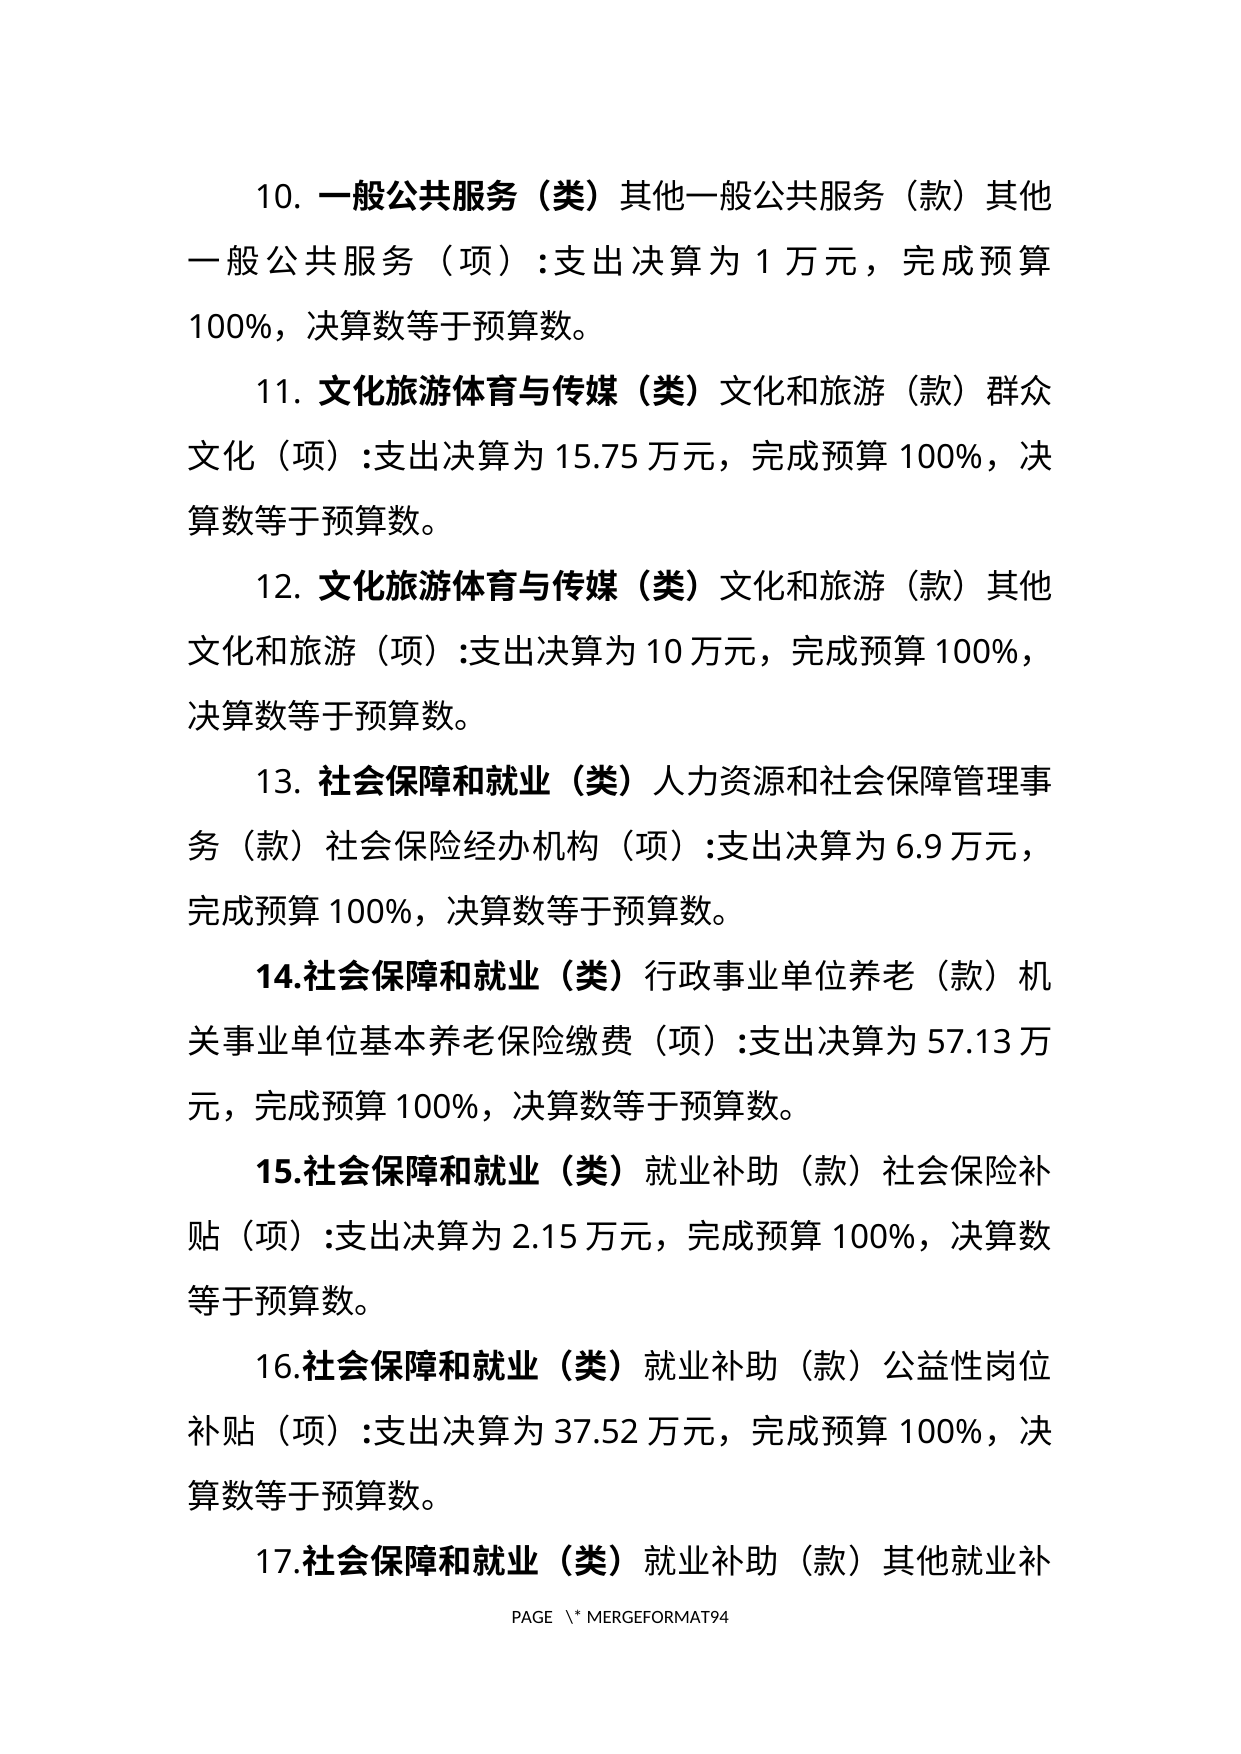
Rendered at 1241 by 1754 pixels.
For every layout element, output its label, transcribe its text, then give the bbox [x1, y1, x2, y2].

list 社会保障和就业（类）人力资源和社会保障管理事务（款）社会保险经办机构（项）:支出决算为6.9万元，完成预算100%，决算数等于预算数。 [187, 747, 1053, 942]
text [187, 1527, 1053, 1592]
text 16.社会保障和就业（类）就业补助（款）公益性岗位补贴（项）:支出决算为37.52万元，完成预算100%，决算数等于预算数。 [187, 1332, 1053, 1527]
list 一般公共服务（类）其他一般公共服务（款）其他一般公共服务（项）:支出决算为1万元，完成预算100%，决算数等于预算数。 [187, 162, 1053, 357]
text 15.社会保障和就业（类）就业补助（款）社会保险补贴（项）:支出决算为2.15万元，完成预算100%，决算数等于预算数。 [187, 1137, 1053, 1332]
list 文化旅游体育与传媒（类）文化和旅游（款）其他文化和旅游（项）:支出决算为10万元，完成预算100%，决算数等于预算数。 [187, 552, 1053, 747]
list 文化旅游体育与传媒（类）文化和旅游（款）群众文化（项）:支出决算为15.75万元，完成预算100%，决算数等于预算数。 [187, 357, 1053, 552]
text 14.社会保障和就业（类）行政事业单位养老（款）机关事业单位基本养老保险缴费（项）:支出决算为57.13万元，完成预算100%，决算数等于预算数。 [187, 942, 1053, 1137]
